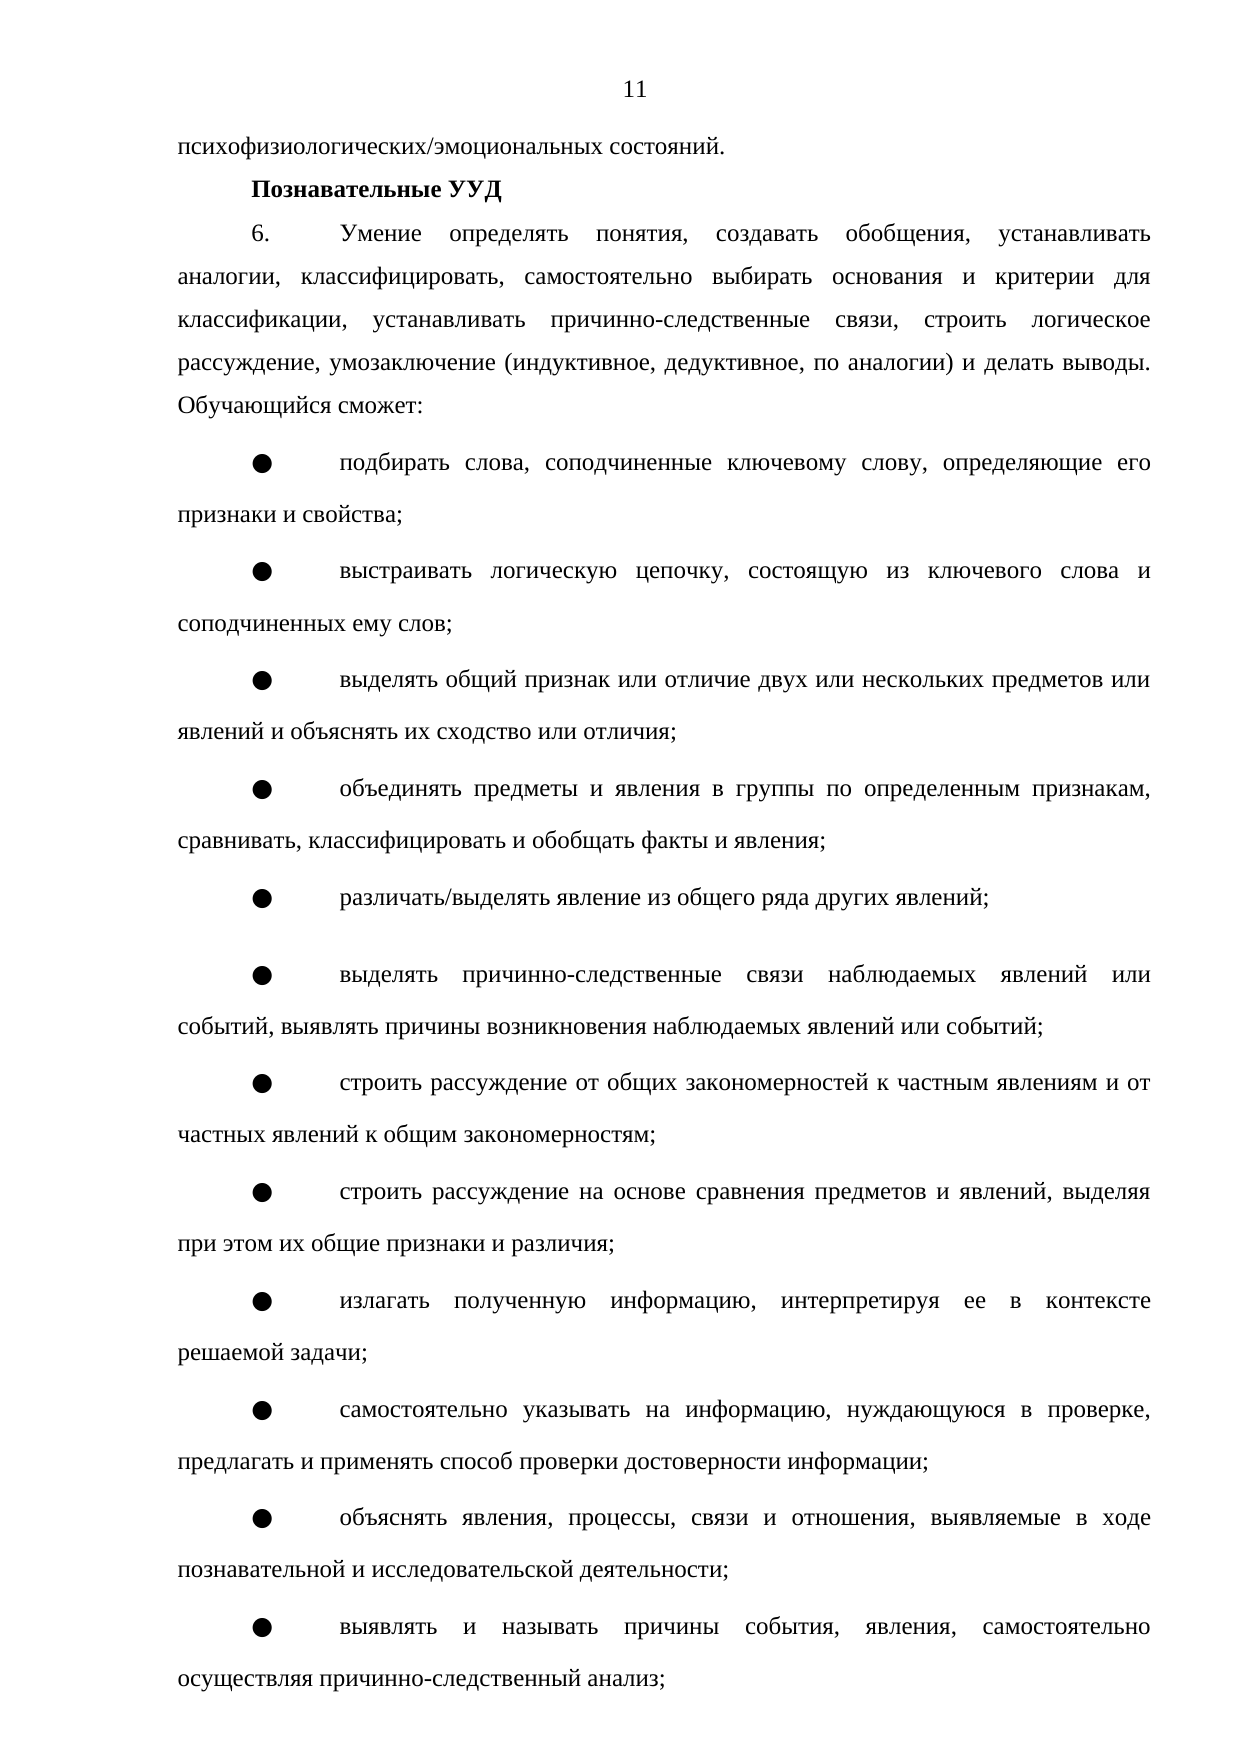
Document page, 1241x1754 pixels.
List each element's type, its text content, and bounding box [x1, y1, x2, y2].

list подбирать слова, соподчиненные ключевому слову, определяющие его признаки и свойства; [177, 433, 1152, 528]
list строить рассуждение от общих закономерностей к частным явлениям и от частных явлений к общим закономерностям; [177, 1054, 1152, 1148]
list объединять предметы и явления в группы по определенным признакам, сравнивать, классифицировать и обобщать факты и явления; [177, 759, 1152, 854]
list объяснять явления, процессы, связи и отношения, выявляемые в ходе познавательной и исследовательской деятельности; [177, 1489, 1152, 1583]
list выделять причинно-следственные связи наблюдаемых явлений или событий, выявлять причины возникновения наблюдаемых явлений или событий; [177, 945, 1152, 1039]
list излагать полученную информацию, интерпретируя ее в контексте решаемой задачи; [177, 1271, 1152, 1366]
list различать/выделять явление из общего ряда других явлений; [177, 868, 1152, 919]
list самостоятельно указывать на информацию, нуждающуюся в проверке, предлагать и применять способ проверки достоверности информации; [177, 1380, 1152, 1474]
text Познавательные УУД [177, 174, 1152, 203]
list выстраивать логическую цепочку, состоящую из ключевого слова и соподчиненных ему слов; [177, 542, 1152, 636]
list строить рассуждение на основе сравнения предметов и явлений, выделяя при этом их общие признаки и различия; [177, 1163, 1152, 1257]
list выделять общий признак или отличие двух или нескольких предметов или явлений и объяснять их сходство или отличия; [177, 651, 1152, 745]
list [177, 131, 1152, 160]
list Умение определять понятия, создавать обобщения, устанавливать аналогии, классифицировать, самостоятельно выбирать основания и критерии для классификации, устанавливать причинно-следственные связи, строить логическое рассуждение, умозаключение (индуктивное, дедуктивное, по аналогии) и делать выводы. Обучающийся сможет: [177, 218, 1152, 419]
list выявлять и называть причины события, явления, самостоятельно осуществляя причинно-следственный анализ; [177, 1598, 1152, 1692]
